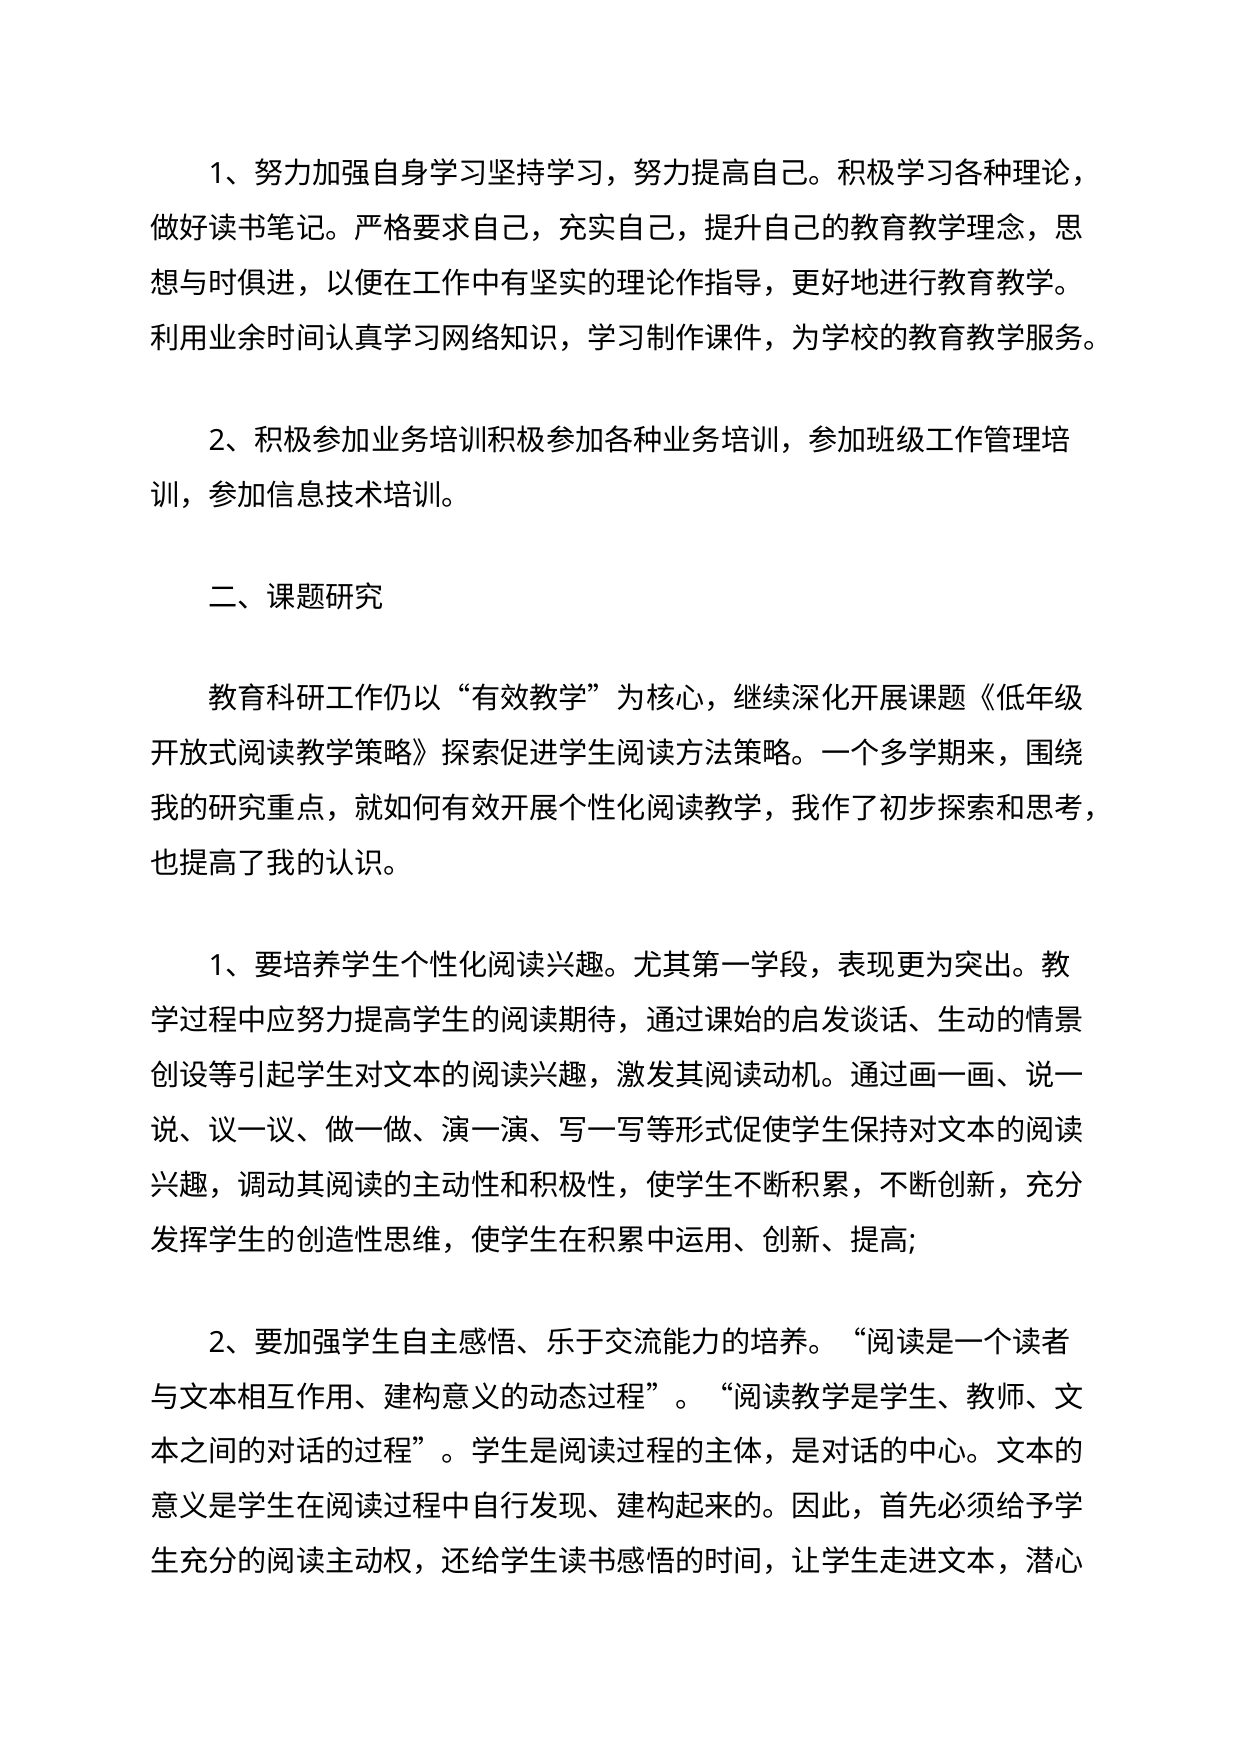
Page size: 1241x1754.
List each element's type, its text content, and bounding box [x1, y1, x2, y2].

text 1、努力加强自身学习坚持学习，努力提高自己。积极学习各种理论，做好读书笔记。严格要求自己，充实自己，提升自己的教育教学理念，思想与时俱进，以便在工作中有坚实的理论作指导，更好地进行教育教学。利用业余时间认真学习网络知识，学习制作课件，为学校的教育教学服务。 [150, 150, 1090, 357]
text 2、积极参加业务培训积极参加各种业务培训，参加班级工作管理培训，参加信息技术培训。 [150, 417, 1090, 514]
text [150, 1318, 1090, 1580]
text 教育科研工作仍以“有效教学”为核心，继续深化开展课题《低年级开放式阅读教学策略》探索促进学生阅读方法策略。一个多学期来，围绕我的研究重点，就如何有效开展个性化阅读教学，我作了初步探索和思考，也提高了我的认识。 [150, 675, 1090, 882]
text 二、课题研究 [150, 573, 1090, 616]
text 1、要培养学生个性化阅读兴趣。尤其第一学段，表现更为突出。教学过程中应努力提高学生的阅读期待，通过课始的启发谈话、生动的情景创设等引起学生对文本的阅读兴趣，激发其阅读动机。通过画一画、说一说、议一议、做一做、演一演、写一写等形式促使学生保持对文本的阅读兴趣，调动其阅读的主动性和积极性，使学生不断积累，不断创新，充分发挥学生的创造性思维，使学生在积累中运用、创新、提高; [150, 942, 1090, 1258]
